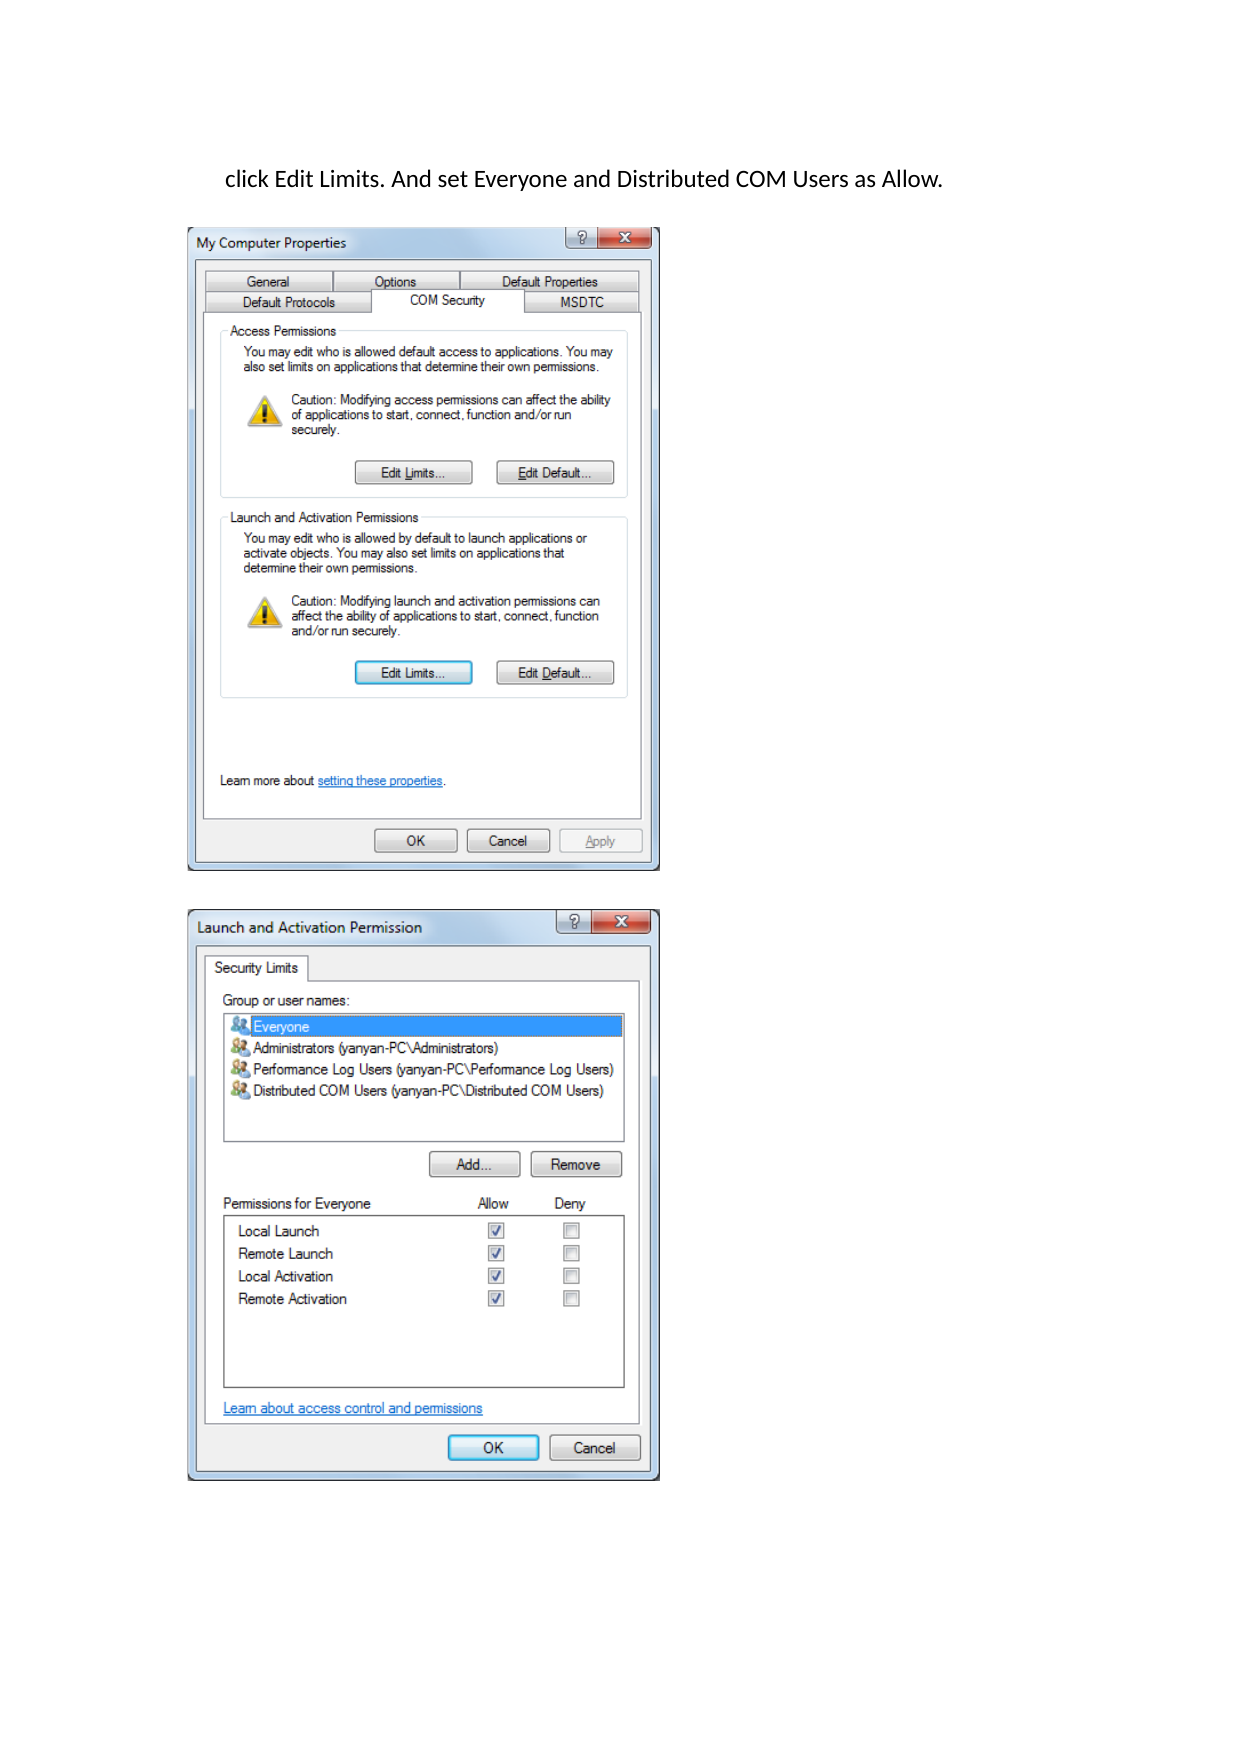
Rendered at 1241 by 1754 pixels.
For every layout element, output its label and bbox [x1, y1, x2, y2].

list [187, 162, 1053, 194]
picture [187, 227, 660, 871]
picture [187, 909, 660, 1481]
